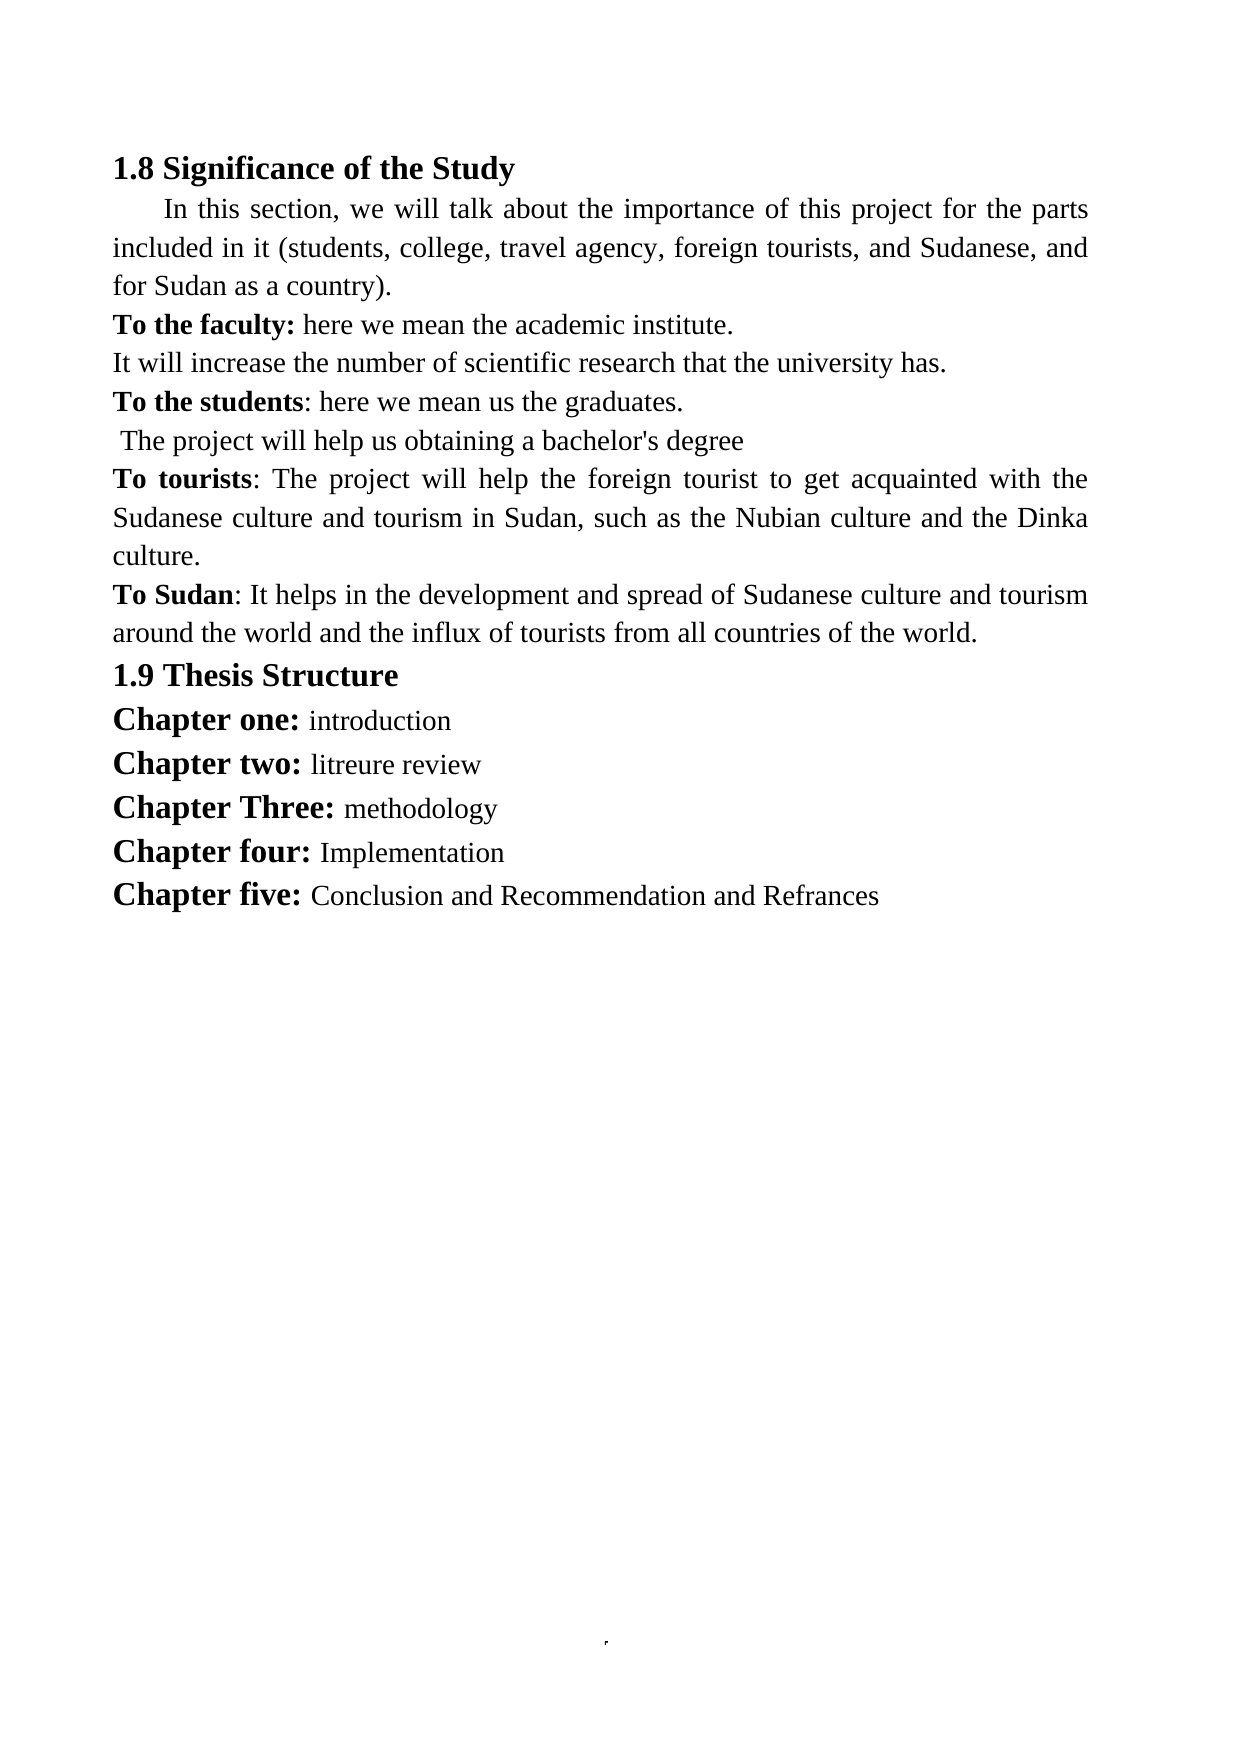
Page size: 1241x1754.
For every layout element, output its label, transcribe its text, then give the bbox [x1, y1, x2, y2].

text To tourists: The project will help the foreign tourist to get acquainted with the Sudanese culture and tourism in Sudan, such as the Nubian culture and the Dinka culture. [112, 461, 1090, 572]
text It will increase the number of scientific research that the university has. [112, 346, 1146, 379]
subtitle Significance of the Study [112, 148, 1146, 186]
text Chapter five: Conclusion and Recommendation and Refrances [112, 875, 1146, 913]
text In this section, we will talk about the importance of this project for the parts included in it (students, college, travel agency, foreign tourists, and Sudanese, and for Sudan as a country). [112, 191, 1089, 302]
text To the faculty: here we mean the academic institute. [112, 307, 1146, 341]
text The project will help us obtaining a bachelor's degree [120, 423, 1146, 456]
list Thesis Structure Chapter one: introduction Chapter two: litreure review Chapter Three: methodology Chapter four: Implementation [112, 655, 505, 869]
text To the students: here we mean us the graduates. [112, 384, 1146, 418]
text To Sudan: It helps in the development and spread of Sudanese culture and tourism around the world and the influx of tourists from all countries of the world. [112, 577, 1090, 649]
